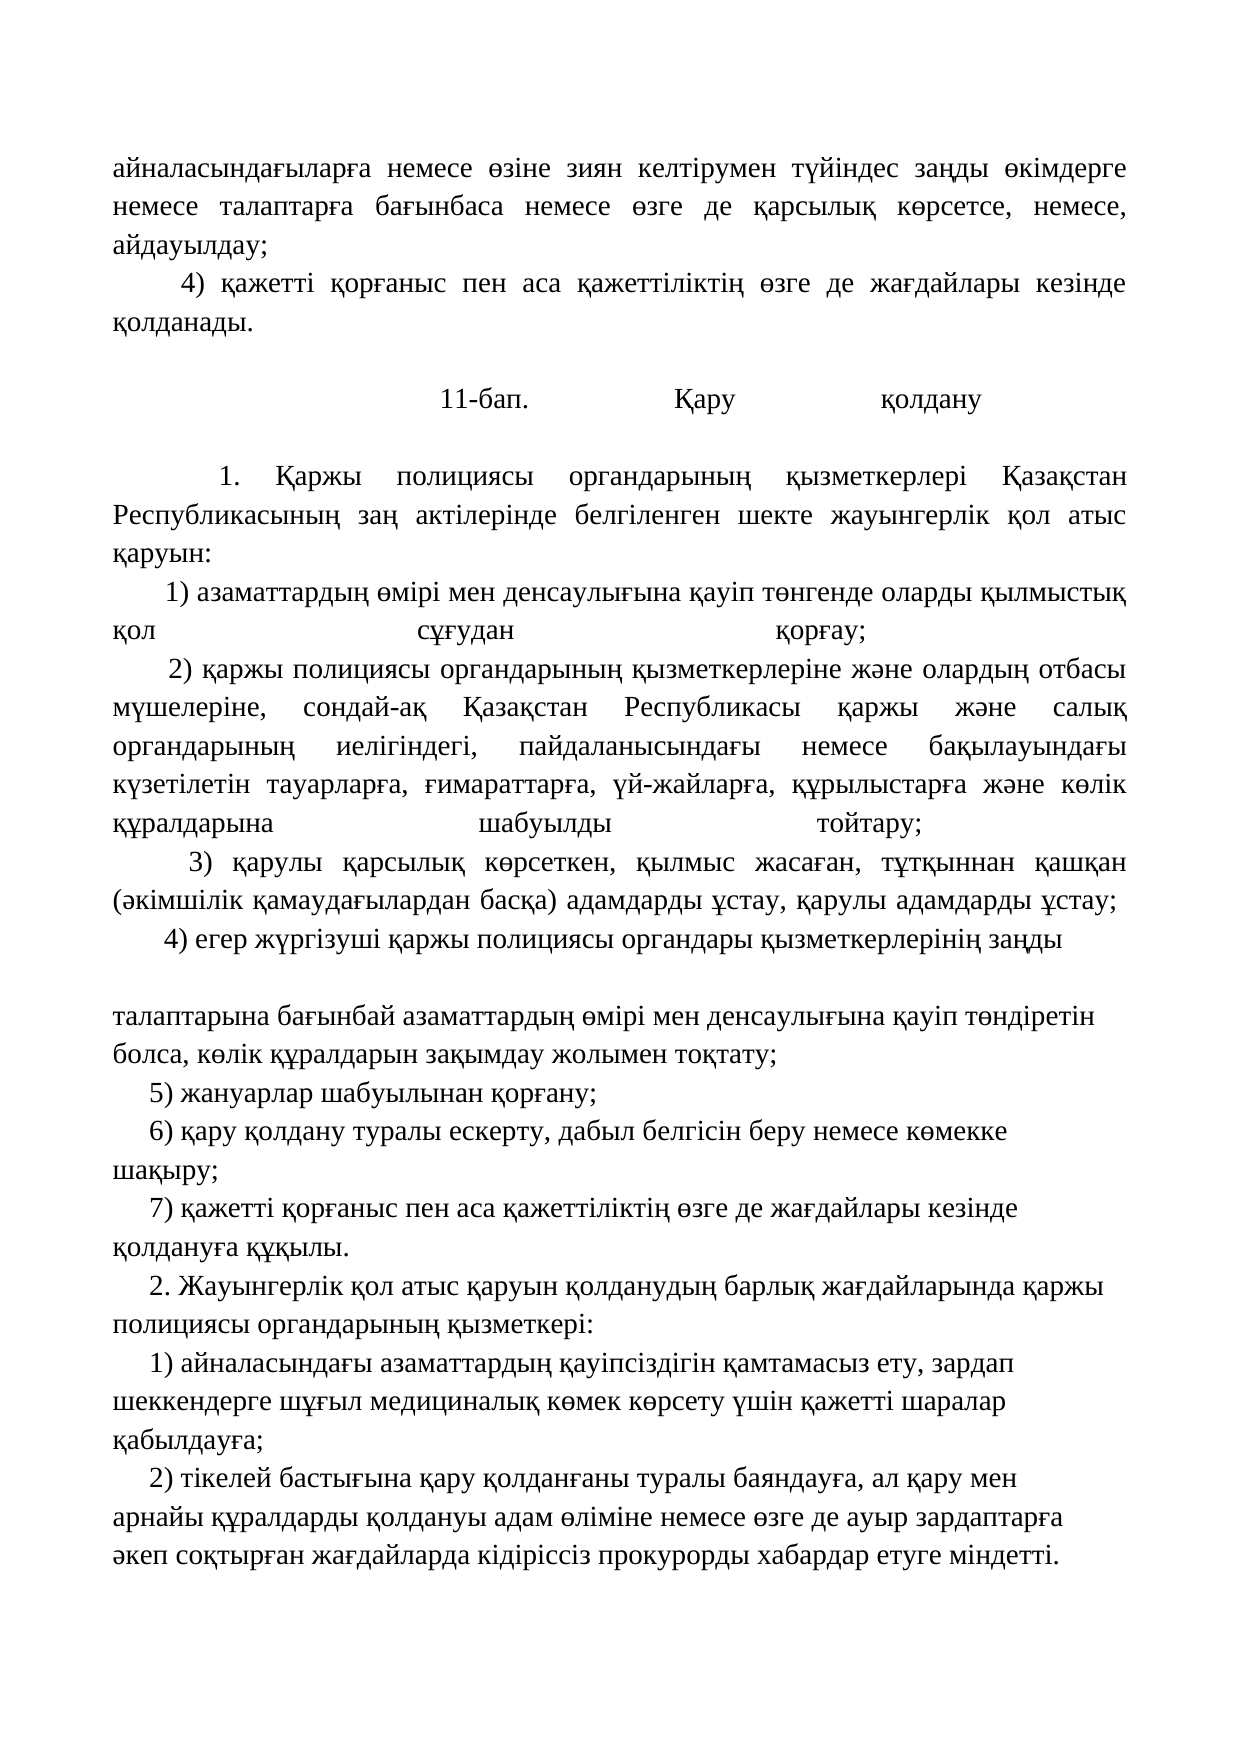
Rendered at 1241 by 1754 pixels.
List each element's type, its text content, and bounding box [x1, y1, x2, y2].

text 5) жануарлар шабуылынан қорғану; [112, 1075, 1128, 1108]
text болса, көлiк құралдарын зақымдау жолымен тоқтату; [112, 1036, 1128, 1070]
text 7) қажеттi қорғаныс пен аса қажеттiлiктiң өзге де жағдайлары кезiнде [112, 1191, 1128, 1224]
text қолдануға құқылы. [112, 1229, 1128, 1263]
text 2) тiкелей бастығына қару қолданғаны туралы баяндауға, ал қару мен [112, 1460, 1128, 1494]
text полициясы органдарының қызметкерi: [112, 1306, 1128, 1340]
text арнайы құралдарды қолдануы адам өлiмiне немесе өзге де ауыр зардаптарға [112, 1499, 1128, 1532]
text шақыру; [112, 1152, 1128, 1186]
text 6) қару қолдану туралы ескерту, дабыл белгiсiн беру немесе көмекке [112, 1113, 1128, 1147]
text әкеп соқтырған жағдайларда кiдiрiссiз прокурорды хабардар етуге мiндеттi. [112, 1537, 1128, 1571]
text талаптарына бағынбай азаматтардың өмiрi мен денсаулығына қауiп төндiретiн [112, 998, 1128, 1031]
text қабылдауға; [112, 1422, 1128, 1455]
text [112, 150, 1128, 954]
text шеккендерге шұғыл медициналық көмек көрсету үшiн қажеттi шаралар [112, 1383, 1128, 1417]
text 2. Жауынгерлiк қол атыс қаруын қолданудың барлық жағдайларында қаржы [112, 1268, 1128, 1301]
text 1) айналасындағы азаматтардың қауiпсiздiгiн қамтамасыз ету, зардап [112, 1345, 1128, 1378]
